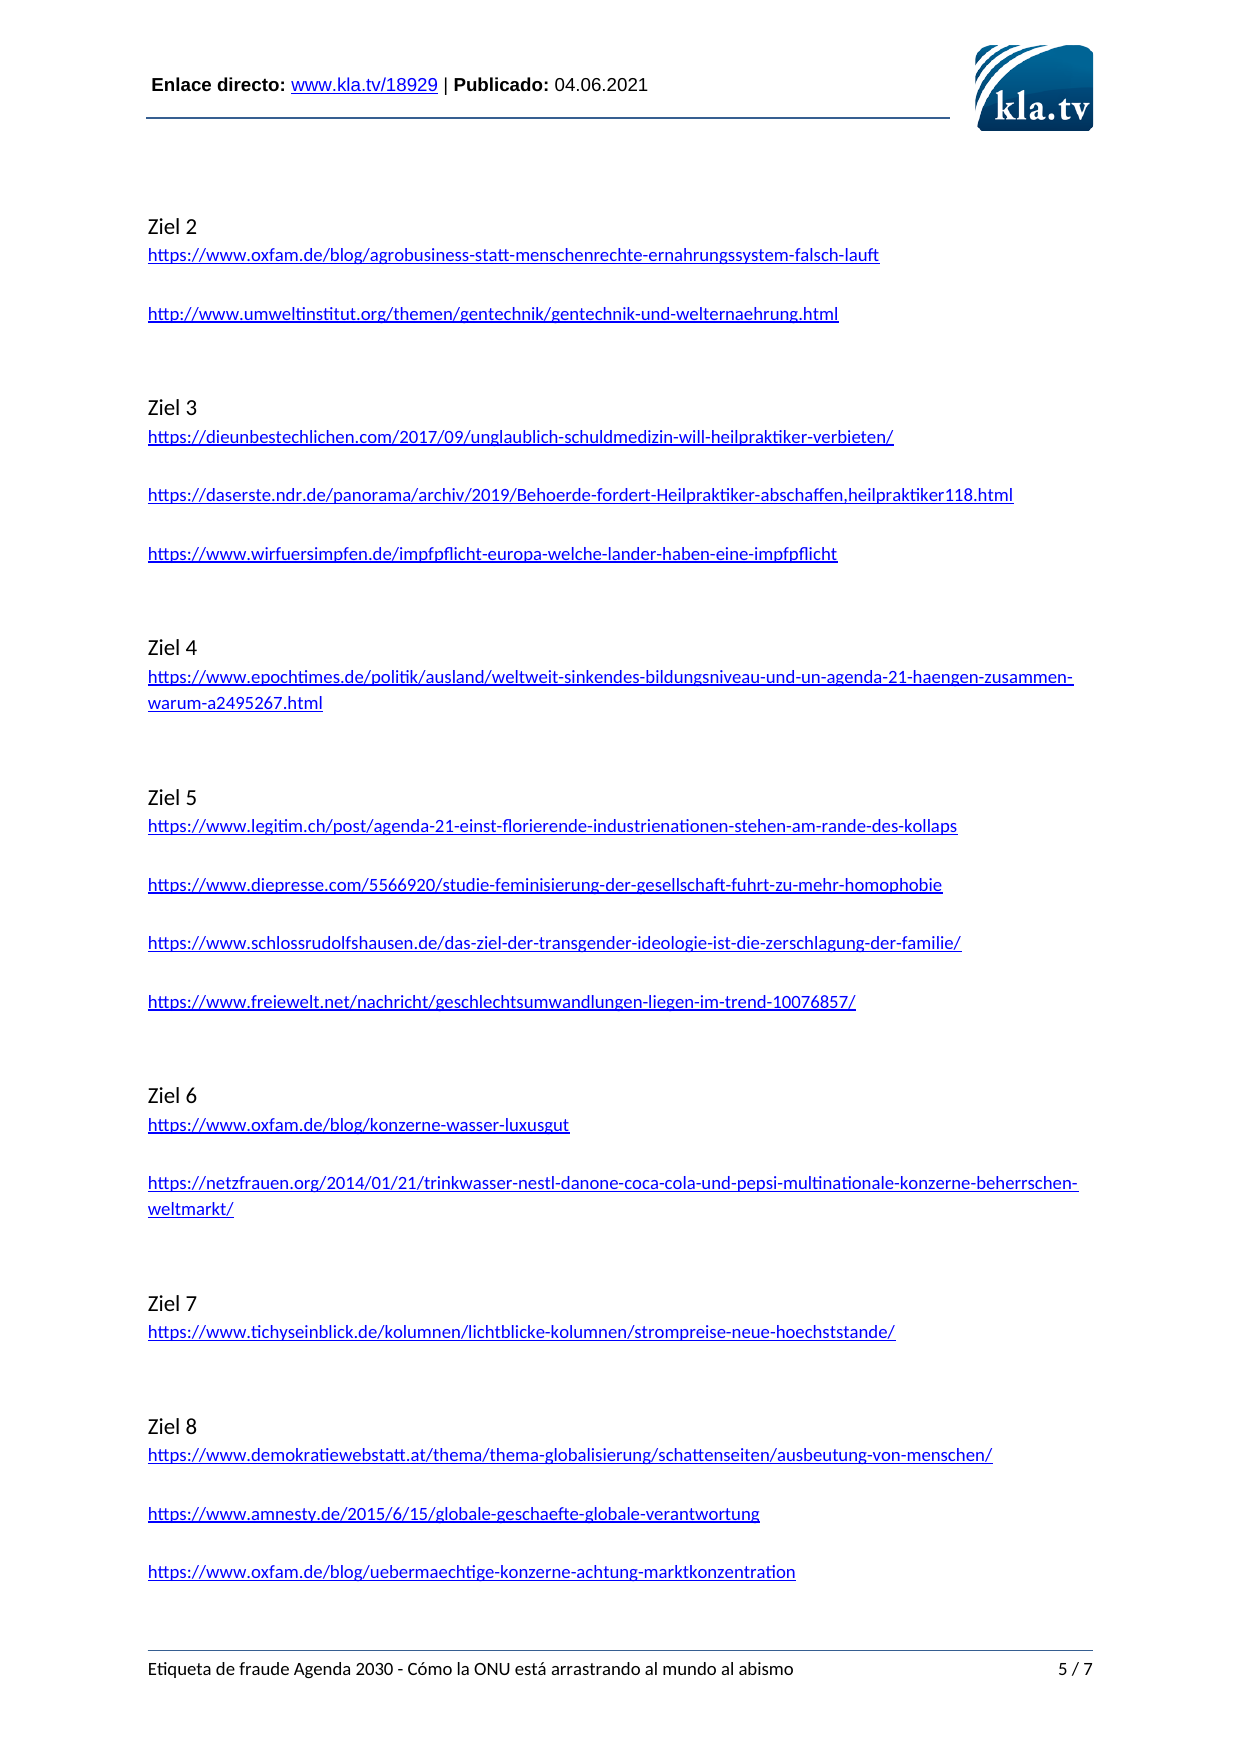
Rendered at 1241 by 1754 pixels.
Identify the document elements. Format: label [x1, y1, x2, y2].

text [148, 148, 1093, 1616]
